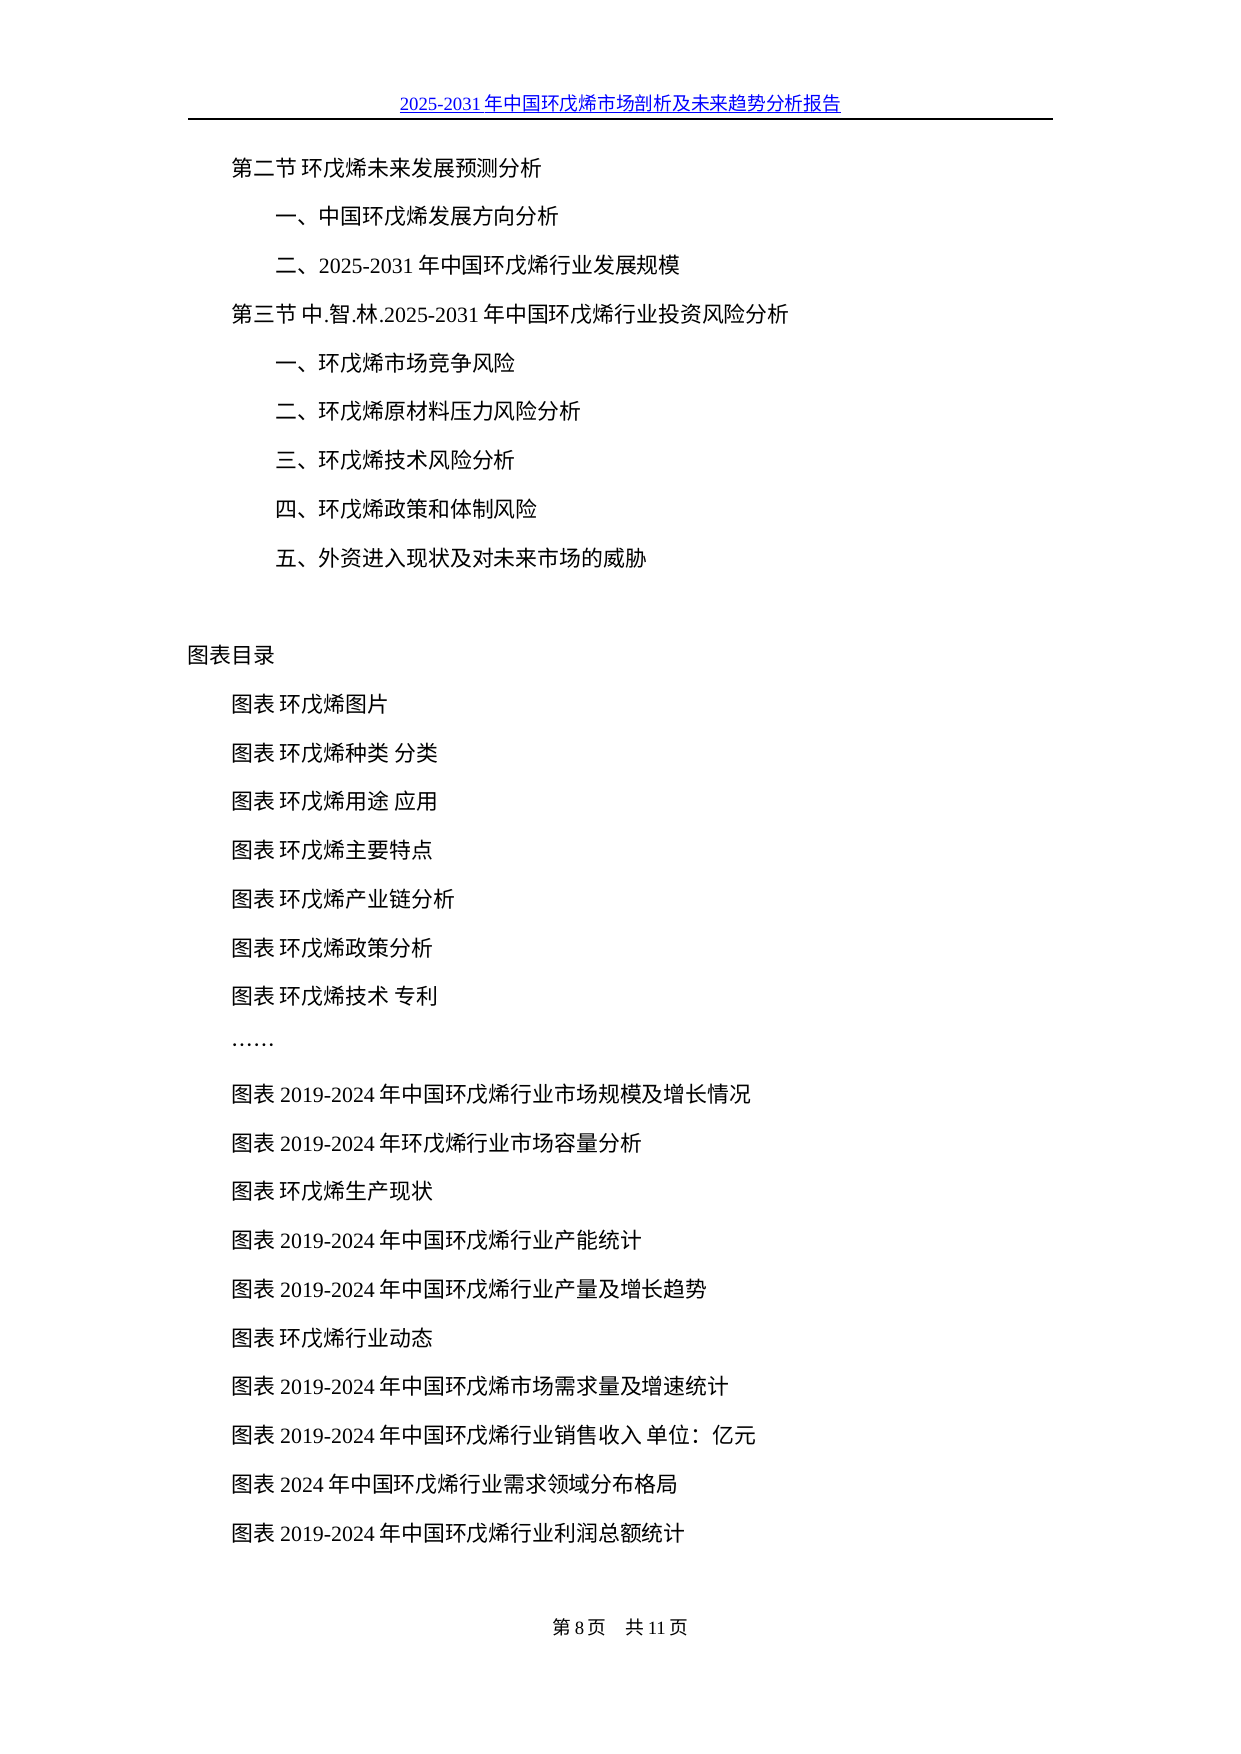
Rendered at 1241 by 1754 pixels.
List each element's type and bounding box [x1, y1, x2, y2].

text [187, 150, 1053, 1548]
